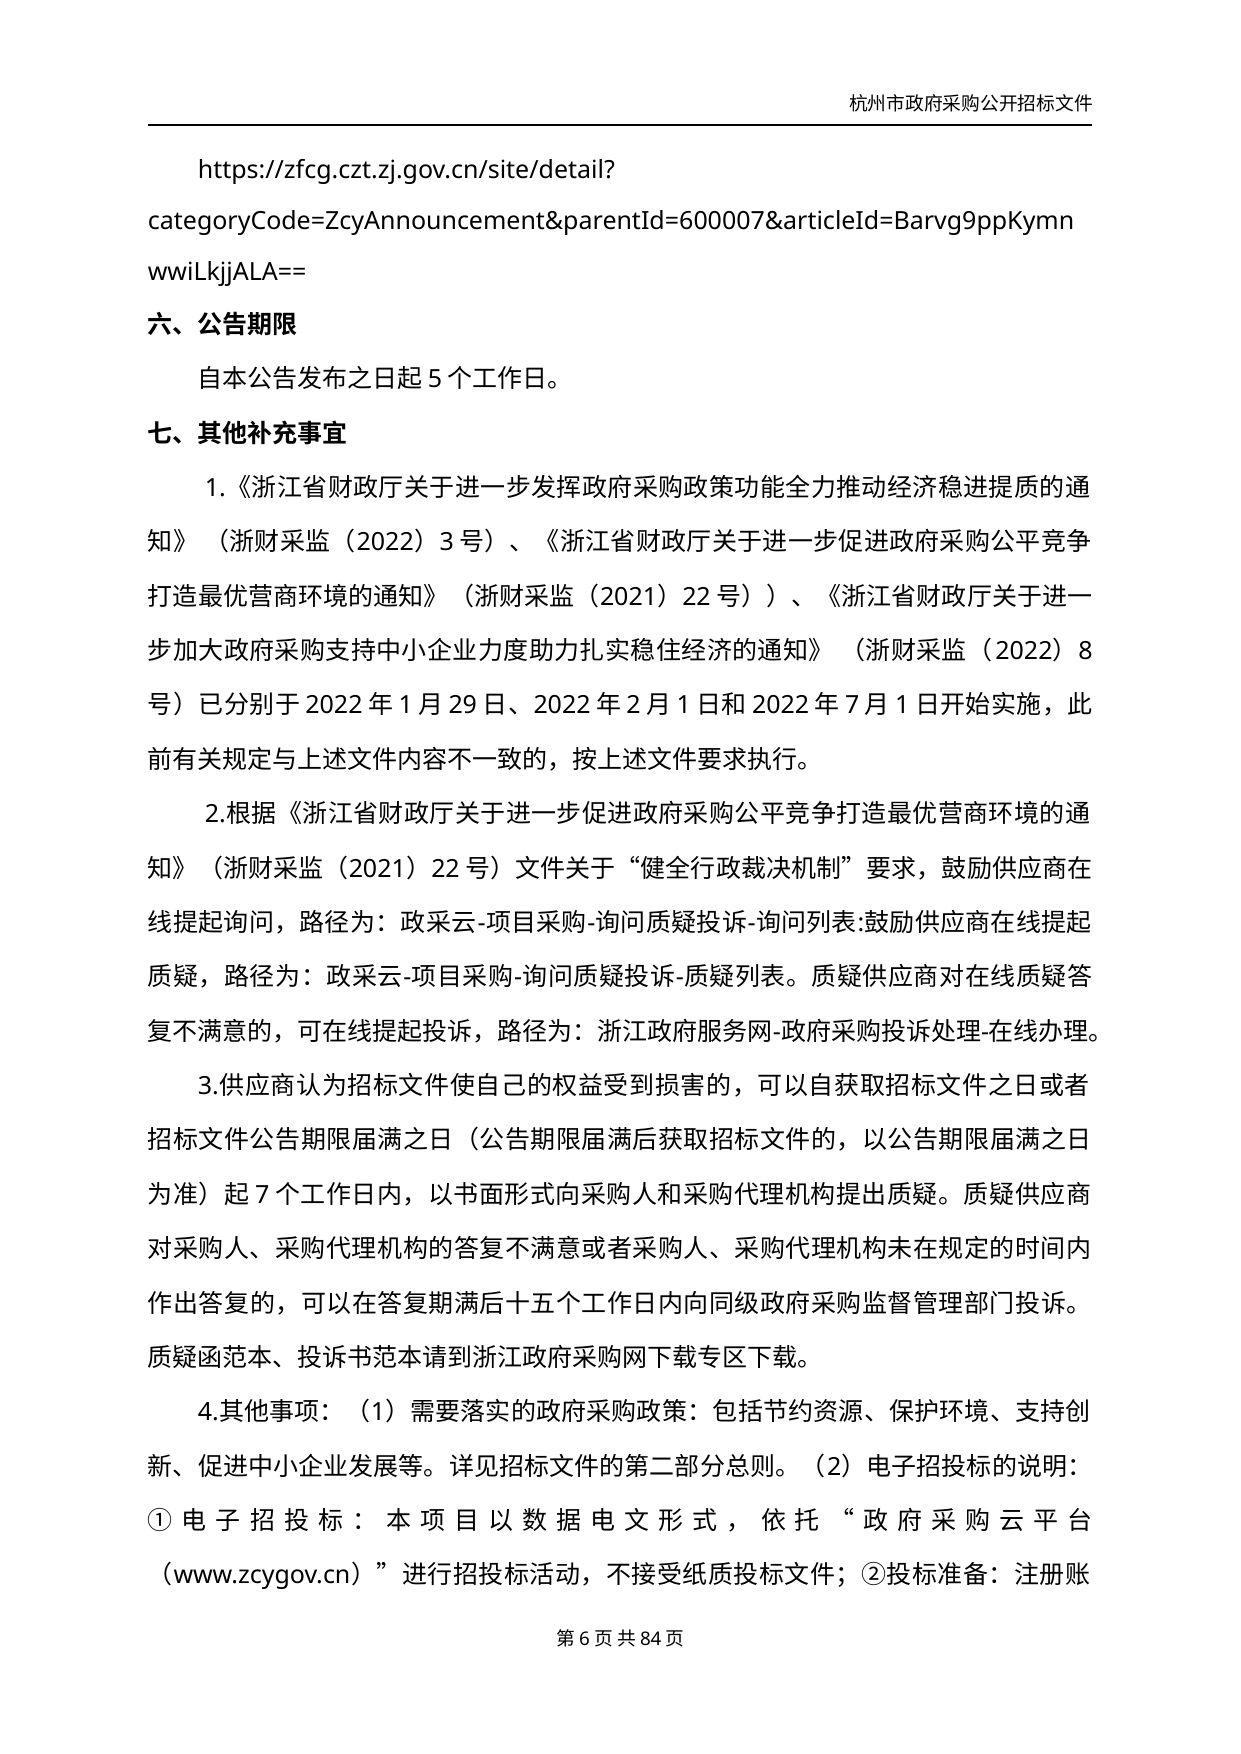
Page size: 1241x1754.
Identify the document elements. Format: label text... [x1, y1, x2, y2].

text 3.供应商认为招标文件使自己的权益受到损害的，可以自获取招标文件之日或者招标文件公告期限届满之日（公告期限届满后获取招标文件的，以公告期限届满之日为准）起7个工作日内，以书面形式向采购人和采购代理机构提出质疑。质疑供应商对采购人、采购代理机构的答复不满意或者采购人、采购代理机构未在规定的时间内作出答复的，可以在答复期满后十五个工作日内向同级政府采购监督管理部门投诉。质疑函范本、投诉书范本请到浙江政府采购网下载专区下载。 [148, 1066, 1092, 1374]
text 自本公告发布之日起5个工作日。 [148, 359, 1092, 395]
text 2.根据《浙江省财政厅关于进一步促进政府采购公平竞争打造最优营商环境的通知》（浙财采监（2021）22号）文件关于“健全行政裁决机制”要求，鼓励供应商在线提起询问，路径为：政采云-项目采购-询问质疑投诉-询问列表:鼓励供应商在线提起质疑，路径为：政采云-项目采购-询问质疑投诉-质疑列表。质疑供应商对在线质疑答复不满意的，可在线提起投诉，路径为：浙江政府服务网-政府采购投诉处理-在线办理。 [148, 794, 1092, 1047]
list https://zfcg.czt.zj.gov.cn/site/detail?categoryCode=ZcyAnnouncement&parentId=600007&articleId=Barvg9ppKymnwwiLkjjALA== [148, 151, 1092, 287]
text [148, 1392, 1092, 1591]
text 1.《浙江省财政厅关于进一步发挥政府采购政策功能全力推动经济稳进提质的通知》 （浙财采监（2022）3号）、《浙江省财政厅关于进一步促进政府采购公平竞争打造最优营商环境的通知》（浙财采监（2021）22号））、《浙江省财政厅关于进一步加大政府采购支持中小企业力度助力扎实稳住经济的通知》 （浙财采监（2022）8号）已分别于2022年1月29日、2022年2月1日和2022年7月1日开始实施，此前有关规定与上述文件内容不一致的，按上述文件要求执行。 [148, 467, 1092, 776]
list 六、公告期限 [148, 304, 1092, 341]
text 七、其他补充事宜 [148, 413, 1092, 449]
